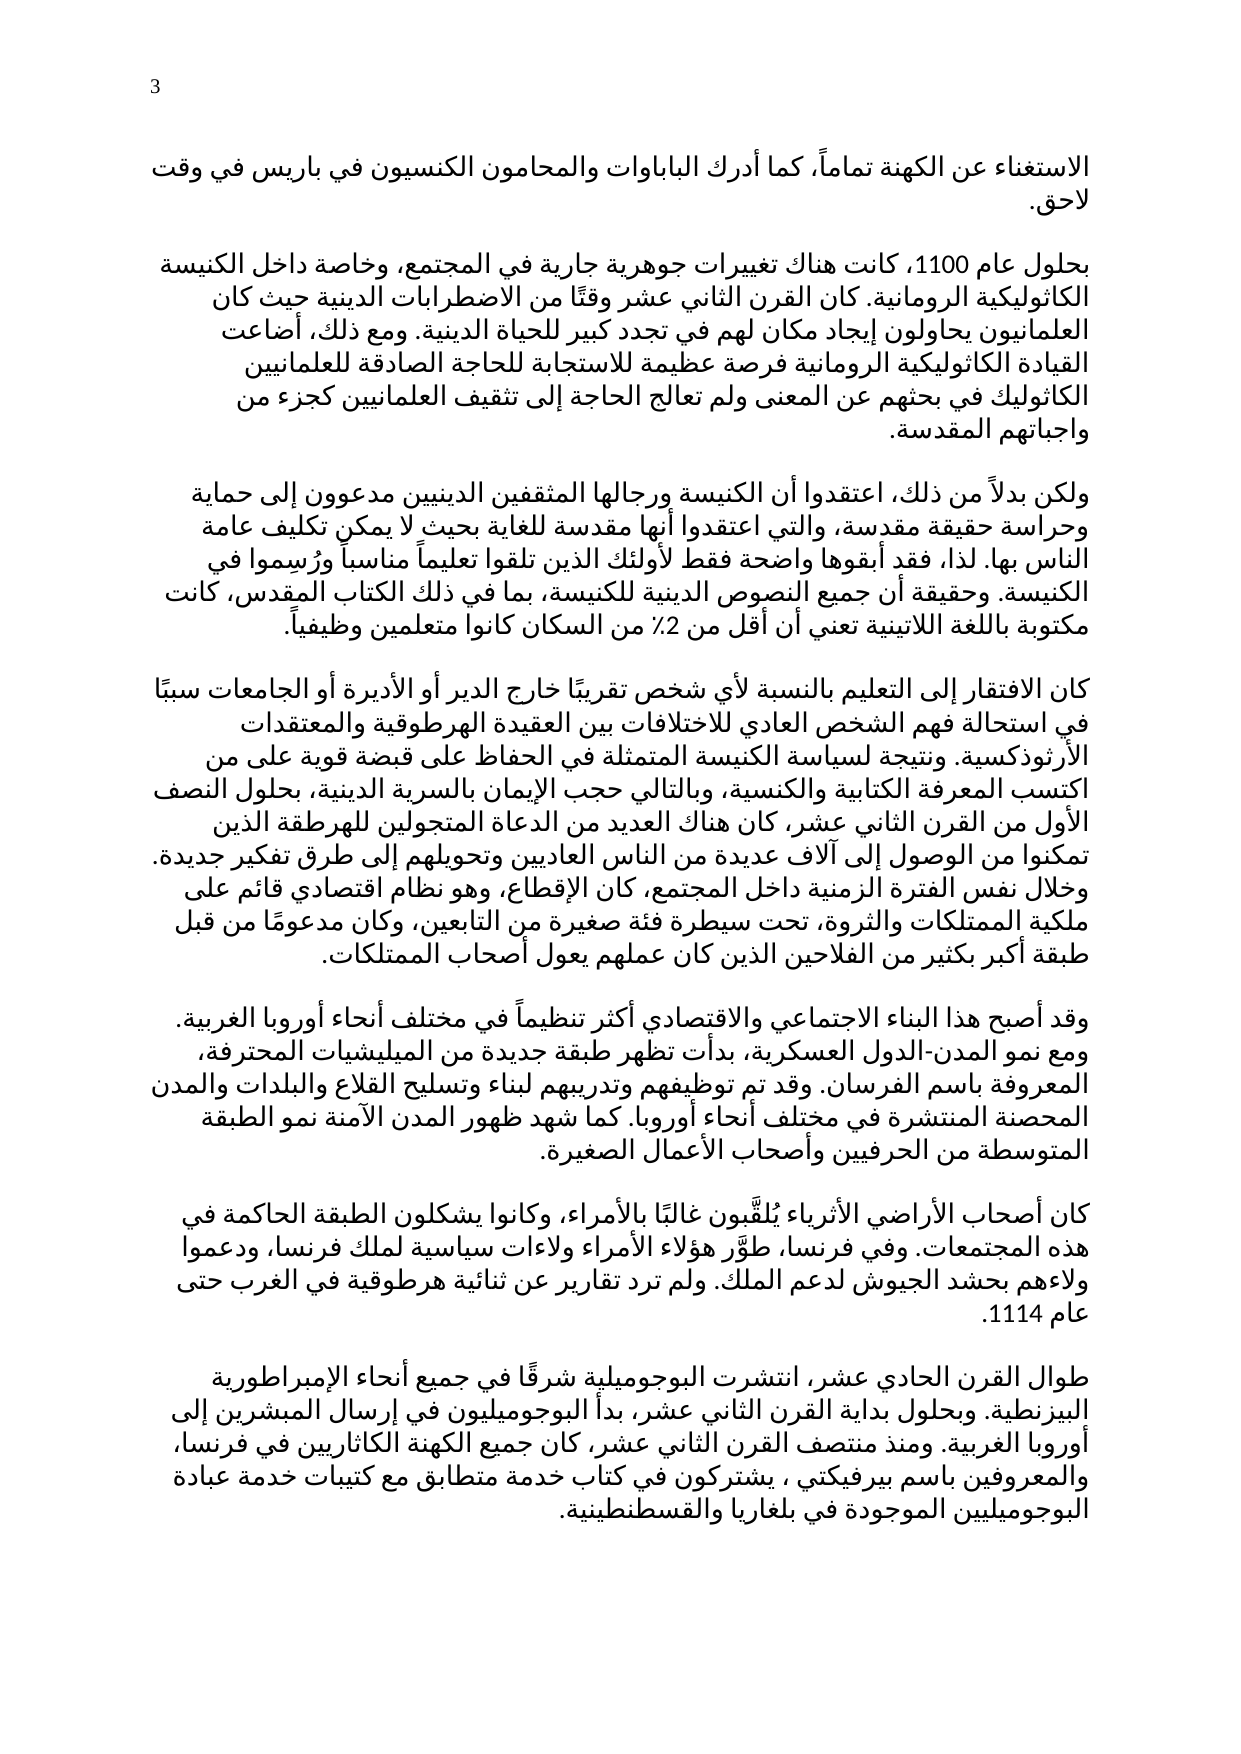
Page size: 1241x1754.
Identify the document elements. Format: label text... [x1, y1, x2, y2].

text ولكن بدلاً من ذلك، اعتقدوا أن الكنيسة ورجالها المثقفين الدينيين مدعوون إلى حماية وحراسة حقيقة مقدسة، والتي اعتقدوا أنها مقدسة للغاية بحيث لا يمكن تكليف عامة الناس بها. لذا، فقد أبقوها واضحة فقط لأولئك الذين تلقوا تعليماً مناسباً ورُسِموا في الكنيسة. وحقيقة أن جميع النصوص الدينية للكنيسة، بما في ذلك الكتاب المقدس، كانت مكتوبة باللغة اللاتينية تعني أن أقل من 2٪ من السكان كانوا متعلمين وظيفياً. [150, 476, 1090, 642]
text كان أصحاب الأراضي الأثرياء يُلقَّبون غالبًا بالأمراء، وكانوا يشكلون الطبقة الحاكمة في هذه المجتمعات. وفي فرنسا، طوَّر هؤلاء الأمراء ولاءات سياسية لملك فرنسا، ودعموا ولاءهم بحشد الجيوش لدعم الملك. ولم ترد تقارير عن ثنائية هرطوقية في الغرب حتى عام 1114. [150, 1197, 1090, 1329]
text وقد أصبح هذا البناء الاجتماعي والاقتصادي أكثر تنظيماً في مختلف أنحاء أوروبا الغربية. ومع نمو المدن-الدول العسكرية، بدأت تظهر طبقة جديدة من الميليشيات المحترفة، المعروفة باسم الفرسان. وقد تم توظيفهم وتدريبهم لبناء وتسليح القلاع والبلدات والمدن المحصنة المنتشرة في مختلف أنحاء أوروبا. كما شهد ظهور المدن الآمنة نمو الطبقة المتوسطة من الحرفيين وأصحاب الأعمال الصغيرة. [150, 1001, 1090, 1166]
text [150, 150, 1090, 216]
text طوال القرن الحادي عشر، انتشرت البوجوميلية شرقًا في جميع أنحاء الإمبراطورية البيزنطية. وبحلول بداية القرن الثاني عشر، بدأ البوجوميليون في إرسال المبشرين إلى أوروبا الغربية. ومنذ منتصف القرن الثاني عشر، كان جميع الكهنة الكاثاريين في فرنسا، والمعروفين باسم بيرفيكتي ، يشتركون في كتاب خدمة متطابق مع كتيبات خدمة عبادة البوجوميليين الموجودة في بلغاريا والقسطنطينية. [150, 1361, 1090, 1526]
text كان الافتقار إلى التعليم بالنسبة لأي شخص تقريبًا خارج الدير أو الأديرة أو الجامعات سببًا في استحالة فهم الشخص العادي للاختلافات بين العقيدة الهرطوقية والمعتقدات الأرثوذكسية. ونتيجة لسياسة الكنيسة المتمثلة في الحفاظ على قبضة قوية على من اكتسب المعرفة الكتابية والكنسية، وبالتالي حجب الإيمان بالسرية الدينية، بحلول النصف الأول من القرن الثاني عشر، كان هناك العديد من الدعاة المتجولين للهرطقة الذين تمكنوا من الوصول إلى آلاف عديدة من الناس العاديين وتحويلهم إلى طرق تفكير جديدة. وخلال نفس الفترة الزمنية داخل المجتمع، كان الإقطاع، وهو نظام اقتصادي قائم على ملكية الممتلكات والثروة، تحت سيطرة فئة صغيرة من التابعين، وكان مدعومًا من قبل طبقة أكبر بكثير من الفلاحين الذين كان عملهم يعول أصحاب الممتلكات. [150, 673, 1090, 970]
text بحلول عام 1100، كانت هناك تغييرات جوهرية جارية في المجتمع، وخاصة داخل الكنيسة الكاثوليكية الرومانية. كان القرن الثاني عشر وقتًا من الاضطرابات الدينية حيث كان العلمانيون يحاولون إيجاد مكان لهم في تجدد كبير للحياة الدينية. ومع ذلك، أضاعت القيادة الكاثوليكية الرومانية فرصة عظيمة للاستجابة للحاجة الصادقة للعلمانيين الكاثوليك في بحثهم عن المعنى ولم تعالج الحاجة إلى تثقيف العلمانيين كجزء من واجباتهم المقدسة. [150, 247, 1090, 445]
